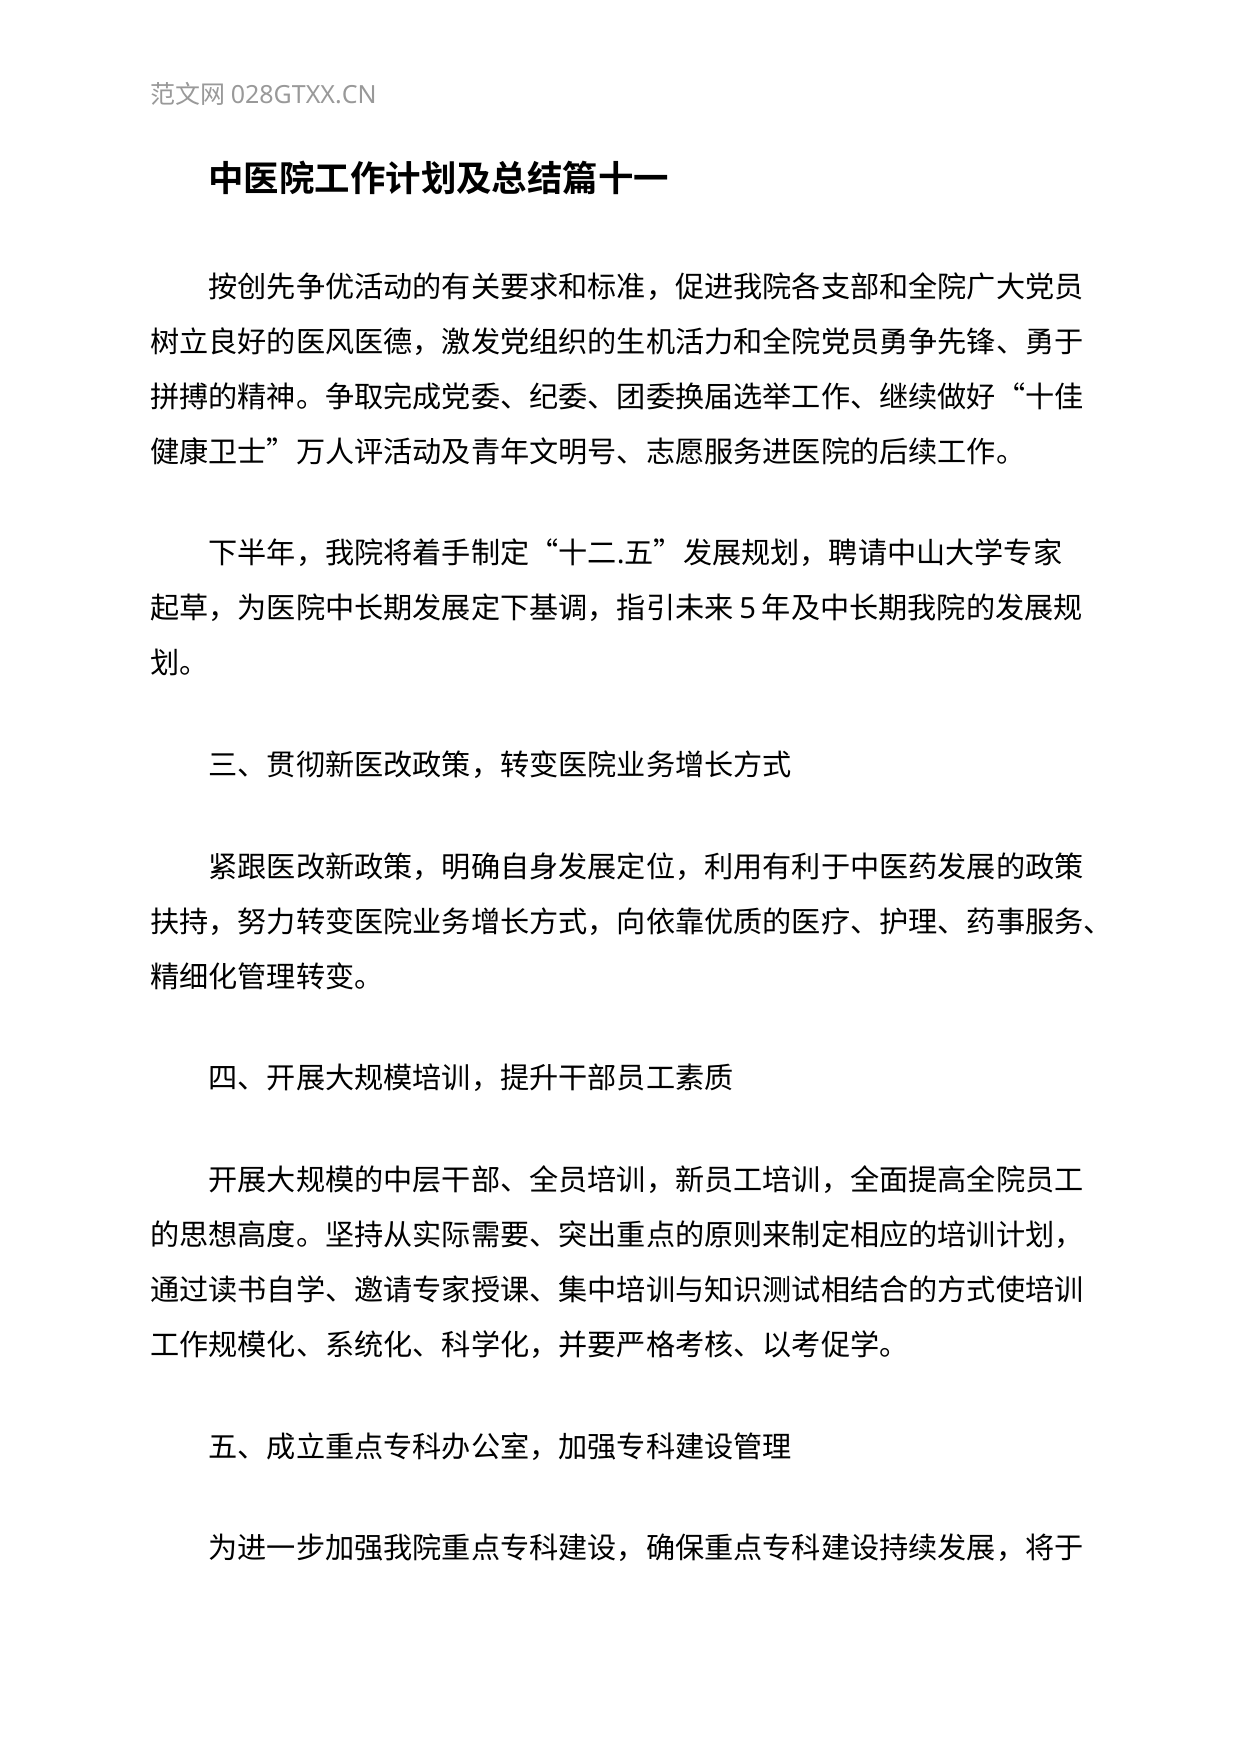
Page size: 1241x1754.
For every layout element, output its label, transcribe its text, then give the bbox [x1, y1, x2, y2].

text 下半年，我院将着手制定“十二.五”发展规划，聘请中山大学专家起草，为医院中长期发展定下基调，指引未来5年及中长期我院的发展规划。 [150, 530, 1090, 682]
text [150, 1525, 1090, 1567]
text 三、贯彻新医改政策，转变医院业务增长方式 [150, 742, 1090, 784]
text 五、成立重点专科办公室，加强专科建设管理 [150, 1423, 1090, 1466]
text 中医院工作计划及总结篇十一 [150, 150, 1090, 201]
text 按创先争优活动的有关要求和标准，促进我院各支部和全院广大党员树立良好的医风医德，激发党组织的生机活力和全院党员勇争先锋、勇于拼搏的精神。争取完成党委、纪委、团委换届选举工作、继续做好“十佳健康卫士”万人评活动及青年文明号、志愿服务进医院的后续工作。 [150, 263, 1090, 470]
text 四、开展大规模培训，提升干部员工素质 [150, 1055, 1090, 1097]
text 开展大规模的中层干部、全员培训，新员工培训，全面提高全院员工的思想高度。坚持从实际需要、突出重点的原则来制定相应的培训计划，通过读书自学、邀请专家授课、集中培训与知识测试相结合的方式使培训工作规模化、系统化、科学化，并要严格考核、以考促学。 [150, 1157, 1090, 1364]
text 紧跟医改新政策，明确自身发展定位，利用有利于中医药发展的政策扶持，努力转变医院业务增长方式，向依靠优质的医疗、护理、药事服务、精细化管理转变。 [150, 843, 1090, 996]
